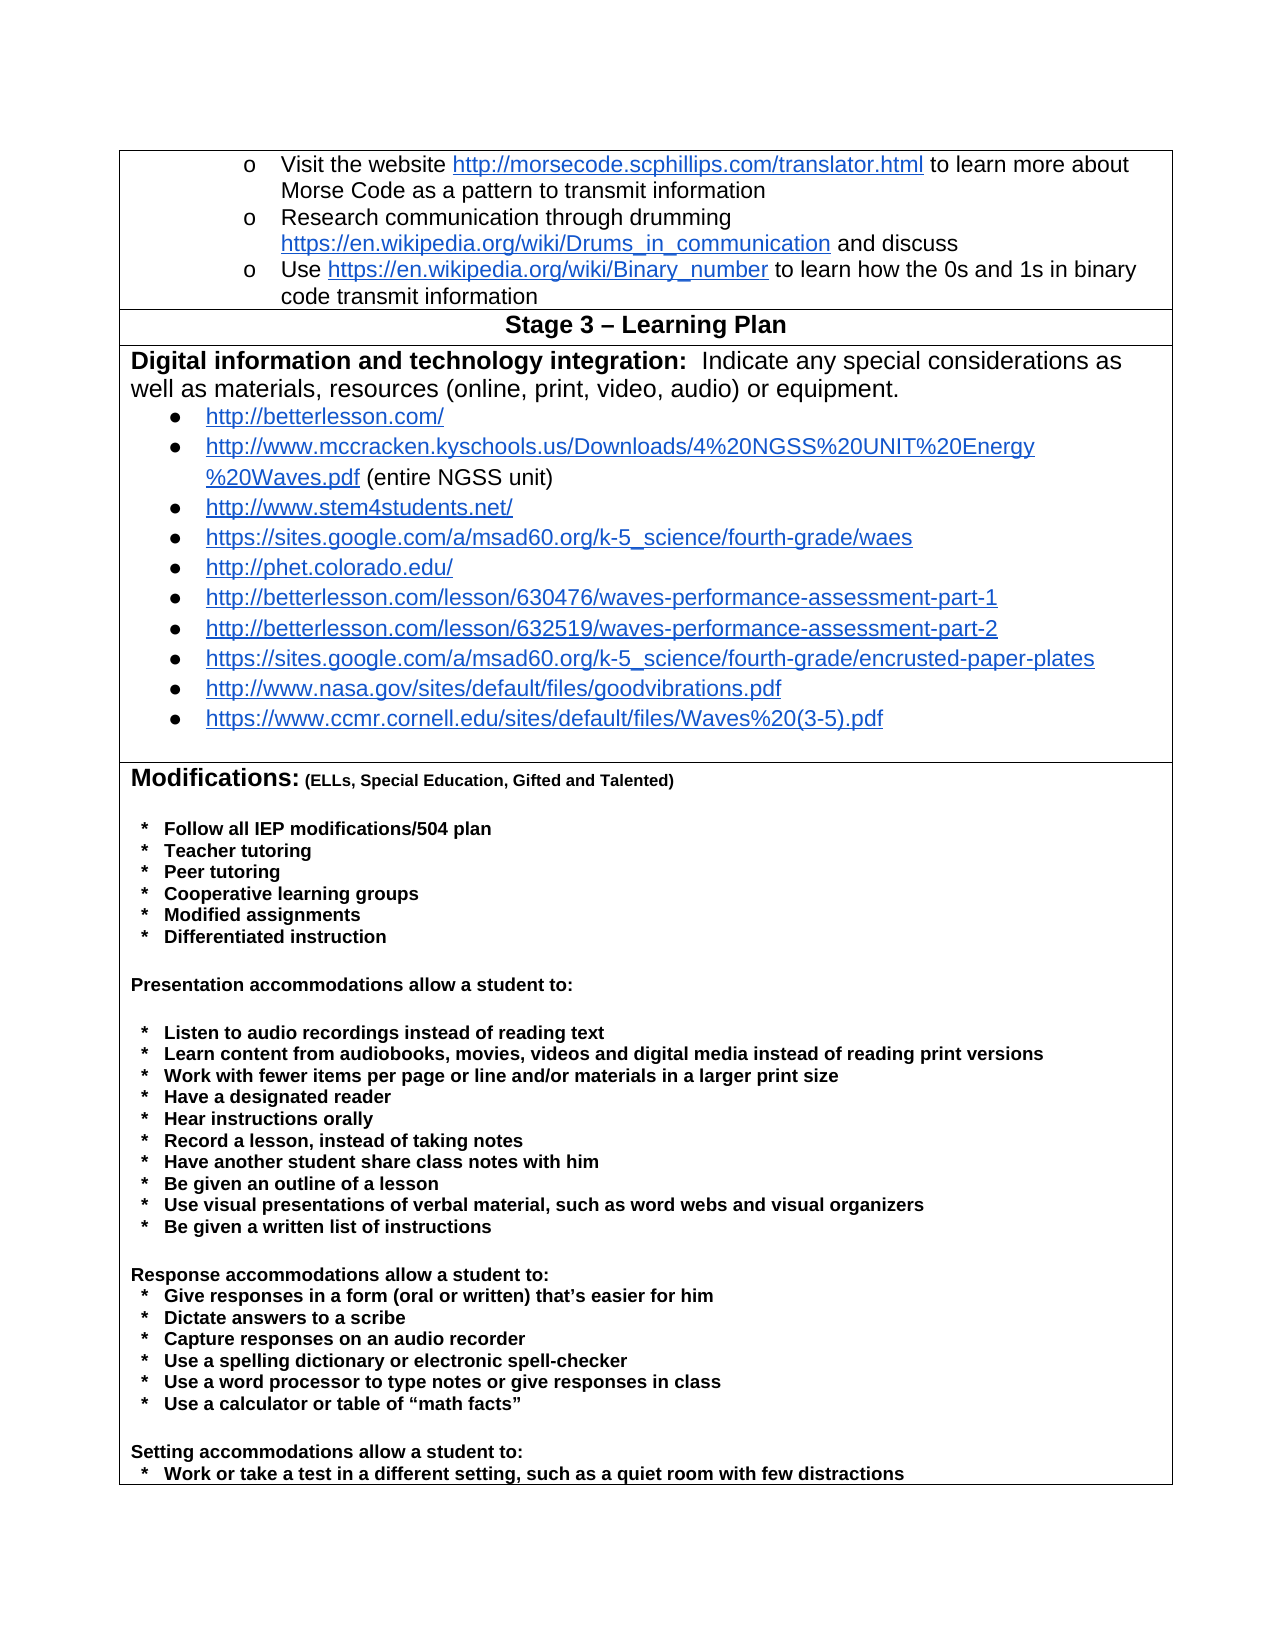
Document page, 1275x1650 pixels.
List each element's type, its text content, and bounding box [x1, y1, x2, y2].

table_cell Digital information and technology integration: Indicate any special considerations as well as materials, resources (online, print, video, audio) or equipment. http://betterlesson.com/ http://www.mccracken.kyschools.us/Downloads/4%20NGSS%20UNIT%20Energy%20Waves.pdf (entire NGSS unit) http://www.stem4students.net/ https://sites.google.com/a/msad60.org/k-5_science/fourth-grade/waes http://phet.colorado.edu/ http://betterlesson.com/lesson/630476/waves-performance-assessment-part-1 http://betterlesson.com/lesson/632519/waves-performance-assessment-part-2 https://sites.google.com/a/msad60.org/k-5_science/fourth-grade/encrusted-paper-plates http://www.nasa.gov/sites/default/files/goodvibrations.pdf https://www.ccmr.cornell.edu/sites/default/files/Waves%20(3-5).pdf [120, 346, 1172, 762]
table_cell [120, 763, 1172, 1484]
table_cell Stage 3 – Learning Plan [120, 310, 1172, 344]
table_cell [120, 151, 1172, 309]
